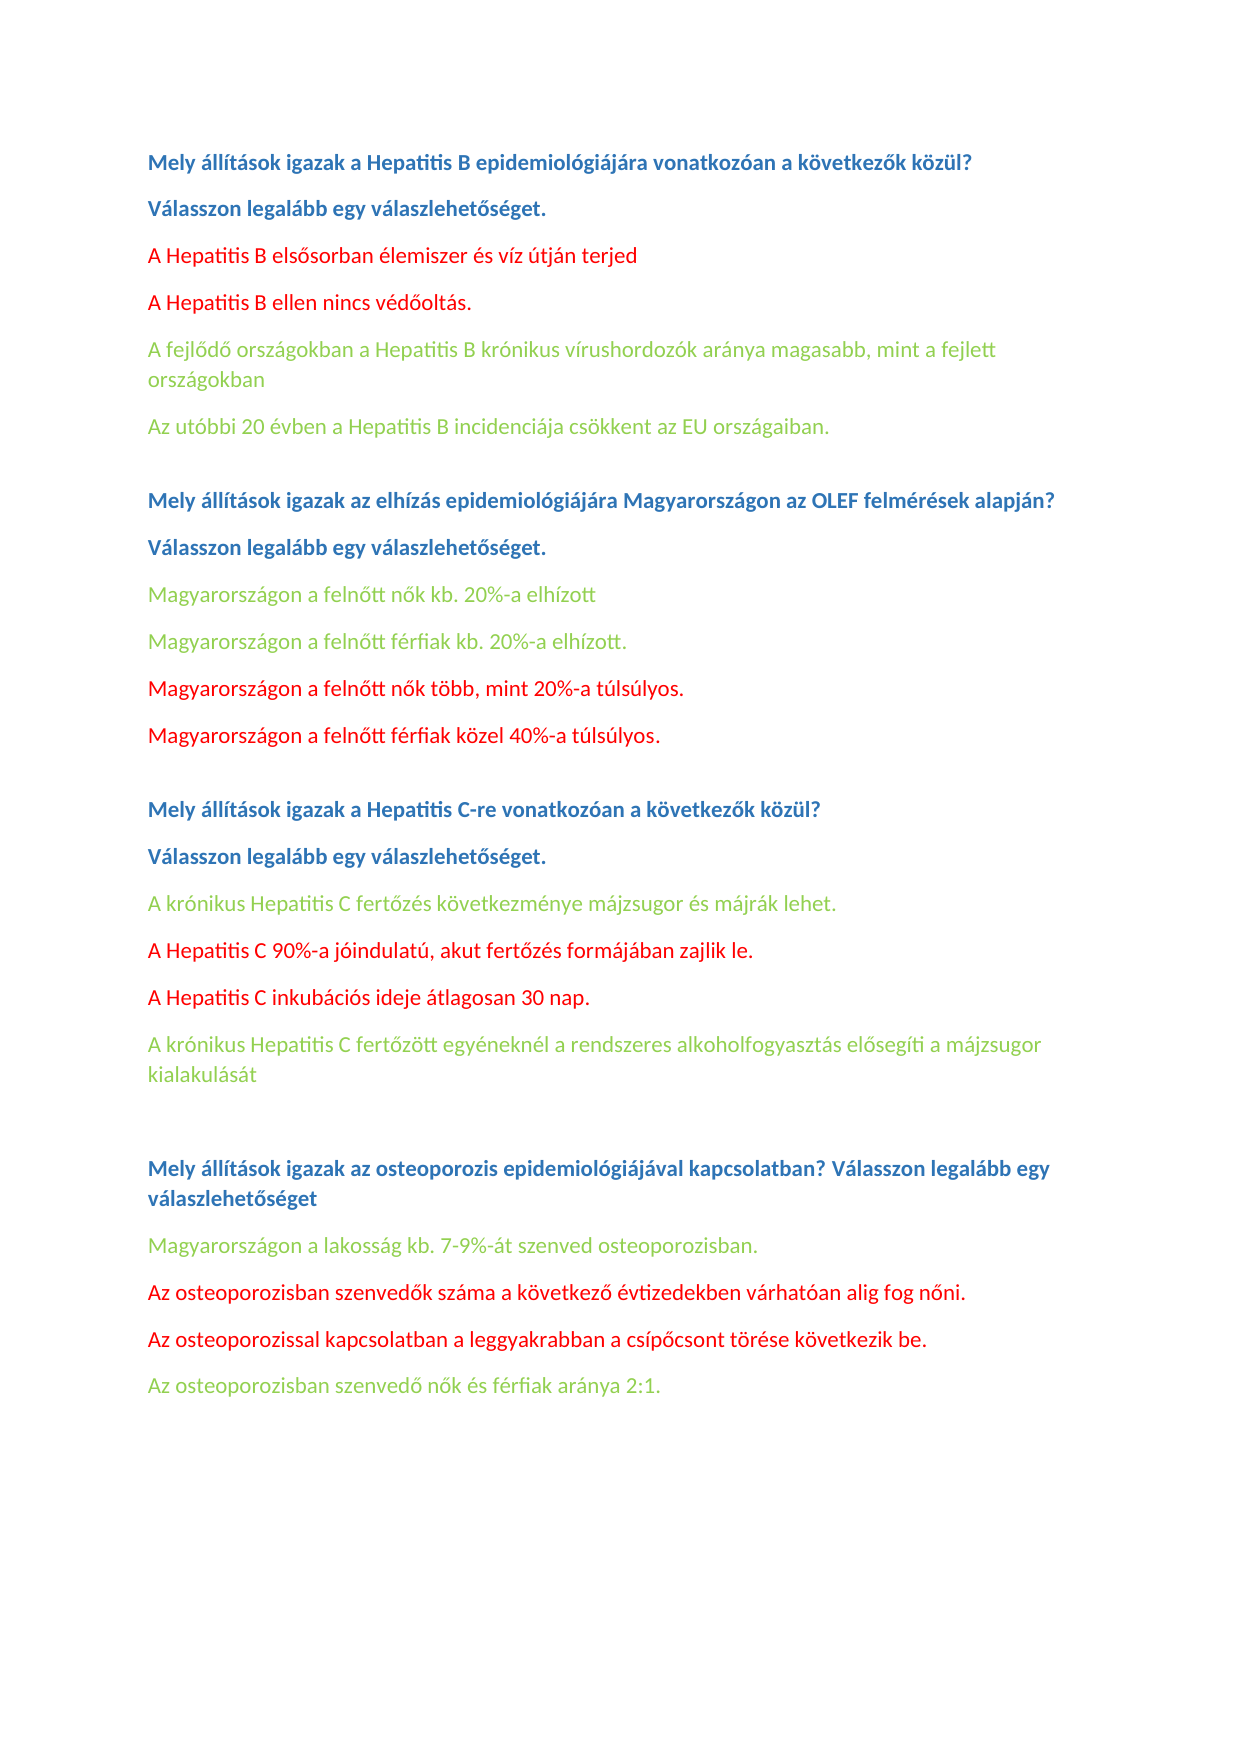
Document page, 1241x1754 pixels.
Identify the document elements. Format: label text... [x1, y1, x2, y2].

text Az osteoporozissal kapcsolatban a leggyakrabban a csípőcsont törése következik be. [148, 1325, 1093, 1353]
text Magyarországon a lakosság kb. 7-9%-át szenved osteoporozisban. [148, 1231, 1093, 1259]
text Válasszon legalább egy válaszlehetőséget. [148, 533, 1093, 562]
text Mely állítások igazak az osteoporozis epidemiológiájával kapcsolatban? Válasszon legalább egy válaszlehetőséget [148, 1154, 1093, 1212]
text Az osteoporozisban szenvedők száma a következő évtizedekben várhatóan alig fog nőni. [148, 1278, 1093, 1306]
text A krónikus Hepatitis C fertőzés következménye májzsugor és májrák lehet. [148, 889, 1093, 917]
text Magyarországon a felnőtt nők több, mint 20%-a túlsúlyos. [148, 674, 1093, 702]
text A krónikus Hepatitis C fertőzött egyéneknél a rendszeres alkoholfogyasztás elősegíti a májzsugor kialakulását [148, 1030, 1093, 1088]
text Mely állítások igazak a Hepatitis B epidemiológiájára vonatkozóan a következők közül? [148, 148, 1093, 176]
text Mely állítások igazak az elhízás epidemiológiájára Magyarországon az OLEF felmérések alapján? [148, 487, 1093, 515]
text Magyarországon a felnőtt férfiak kb. 20%-a elhízott. [148, 627, 1093, 655]
text Az osteoporozisban szenvedő nők és férfiak aránya 2:1. [148, 1372, 1093, 1399]
text Az utóbbi 20 évben a Hepatitis B incidenciája csökkent az EU országaiban. [148, 412, 1093, 440]
text Magyarországon a felnőtt férfiak közel 40%-a túlsúlyos. [148, 721, 1093, 749]
text A fejlődő országokban a Hepatitis B krónikus vírushordozók aránya magasabb, mint a fejlett országokban [148, 335, 1093, 393]
text A Hepatitis C 90%-a jóindulatú, akut fertőzés formájában zajlik le. [148, 936, 1093, 964]
text A Hepatitis B ellen nincs védőoltás. [148, 288, 1093, 316]
text Válasszon legalább egy válaszlehetőséget. [148, 842, 1093, 870]
text Magyarországon a felnőtt nők kb. 20%-a elhízott [148, 580, 1093, 608]
text A Hepatitis B elsősorban élemiszer és víz útján terjed [148, 241, 1093, 269]
text Mely állítások igazak a Hepatitis C-re vonatkozóan a következők közül? [148, 796, 1093, 823]
text A Hepatitis C inkubációs ideje átlagosan 30 nap. [148, 983, 1093, 1011]
text Válasszon legalább egy válaszlehetőséget. [148, 194, 1093, 222]
